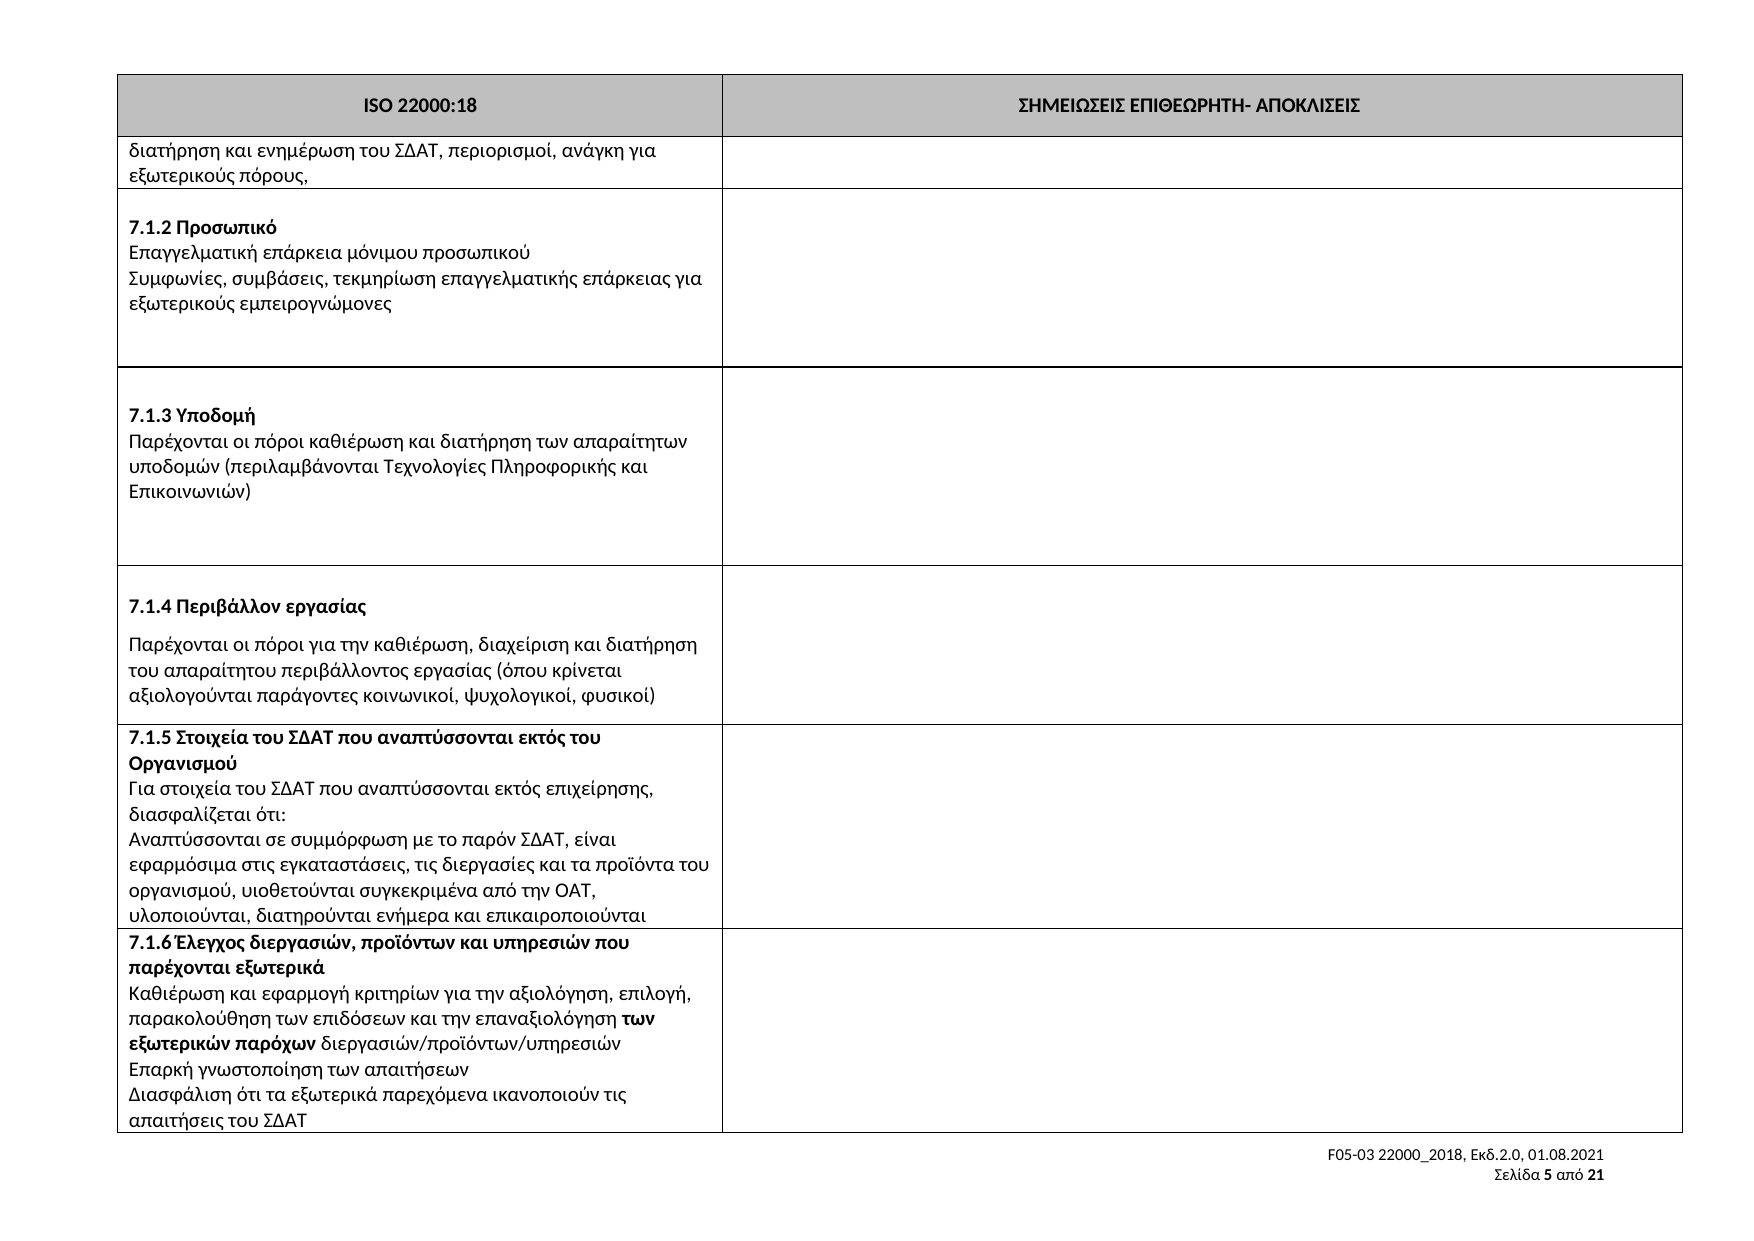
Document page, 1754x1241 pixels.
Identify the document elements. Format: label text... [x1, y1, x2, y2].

table_cell 7.1.4 Περιβάλλον εργασίας Παρέχονται οι πόροι για την καθιέρωση, διαχείριση και διατήρηση του απαραίτητου περιβάλλοντος εργασίας (όπου κρίνεται αξιολογούνται παράγοντες κοινωνικοί, ψυχολογικοί, φυσικοί) [118, 566, 722, 723]
table_cell [723, 368, 1682, 565]
table_cell [723, 137, 1682, 188]
table_header ISO 22000:18 [118, 75, 722, 136]
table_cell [118, 137, 722, 188]
table_cell [723, 566, 1682, 723]
table_cell [723, 189, 1682, 366]
table_cell [723, 725, 1682, 928]
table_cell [118, 929, 722, 1132]
table_cell 7.1.3 Υποδομή Παρέχονται οι πόροι καθιέρωση και διατήρηση των απαραίτητων υποδομών (περιλαμβάνονται Τεχνολογίες Πληροφορικής και Επικοινωνιών) [118, 368, 722, 565]
table_cell 7.1.5 Στοιχεία του ΣΔΑΤ που αναπτύσσονται εκτός του Οργανισμού Για στοιχεία του ΣΔΑΤ που αναπτύσσονται εκτός επιχείρησης, διασφαλίζεται ότι: Αναπτύσσονται σε συμμόρφωση με το παρόν ΣΔΑΤ, είναι εφαρμόσιμα στις εγκαταστάσεις, τις διεργασίες και τα προϊόντα του οργανισμού, υιοθετούνται συγκεκριμένα από την ΟΑΤ, υλοποιούνται, διατηρούνται ενήμερα και επικαιροποιούνται [118, 725, 722, 928]
table_cell [723, 929, 1682, 1132]
table_cell 7.1.2 Προσωπικό Επαγγελματική επάρκεια μόνιμου προσωπικού Συμφωνίες, συμβάσεις, τεκμηρίωση επαγγελματικής επάρκειας για εξωτερικούς εμπειρογνώμονες [118, 189, 722, 366]
table_header ΣΗΜΕΙΩΣΕΙΣ ΕΠΙΘΕΩΡΗΤΗ- ΑΠΟΚΛΙΣΕΙΣ [723, 75, 1682, 136]
